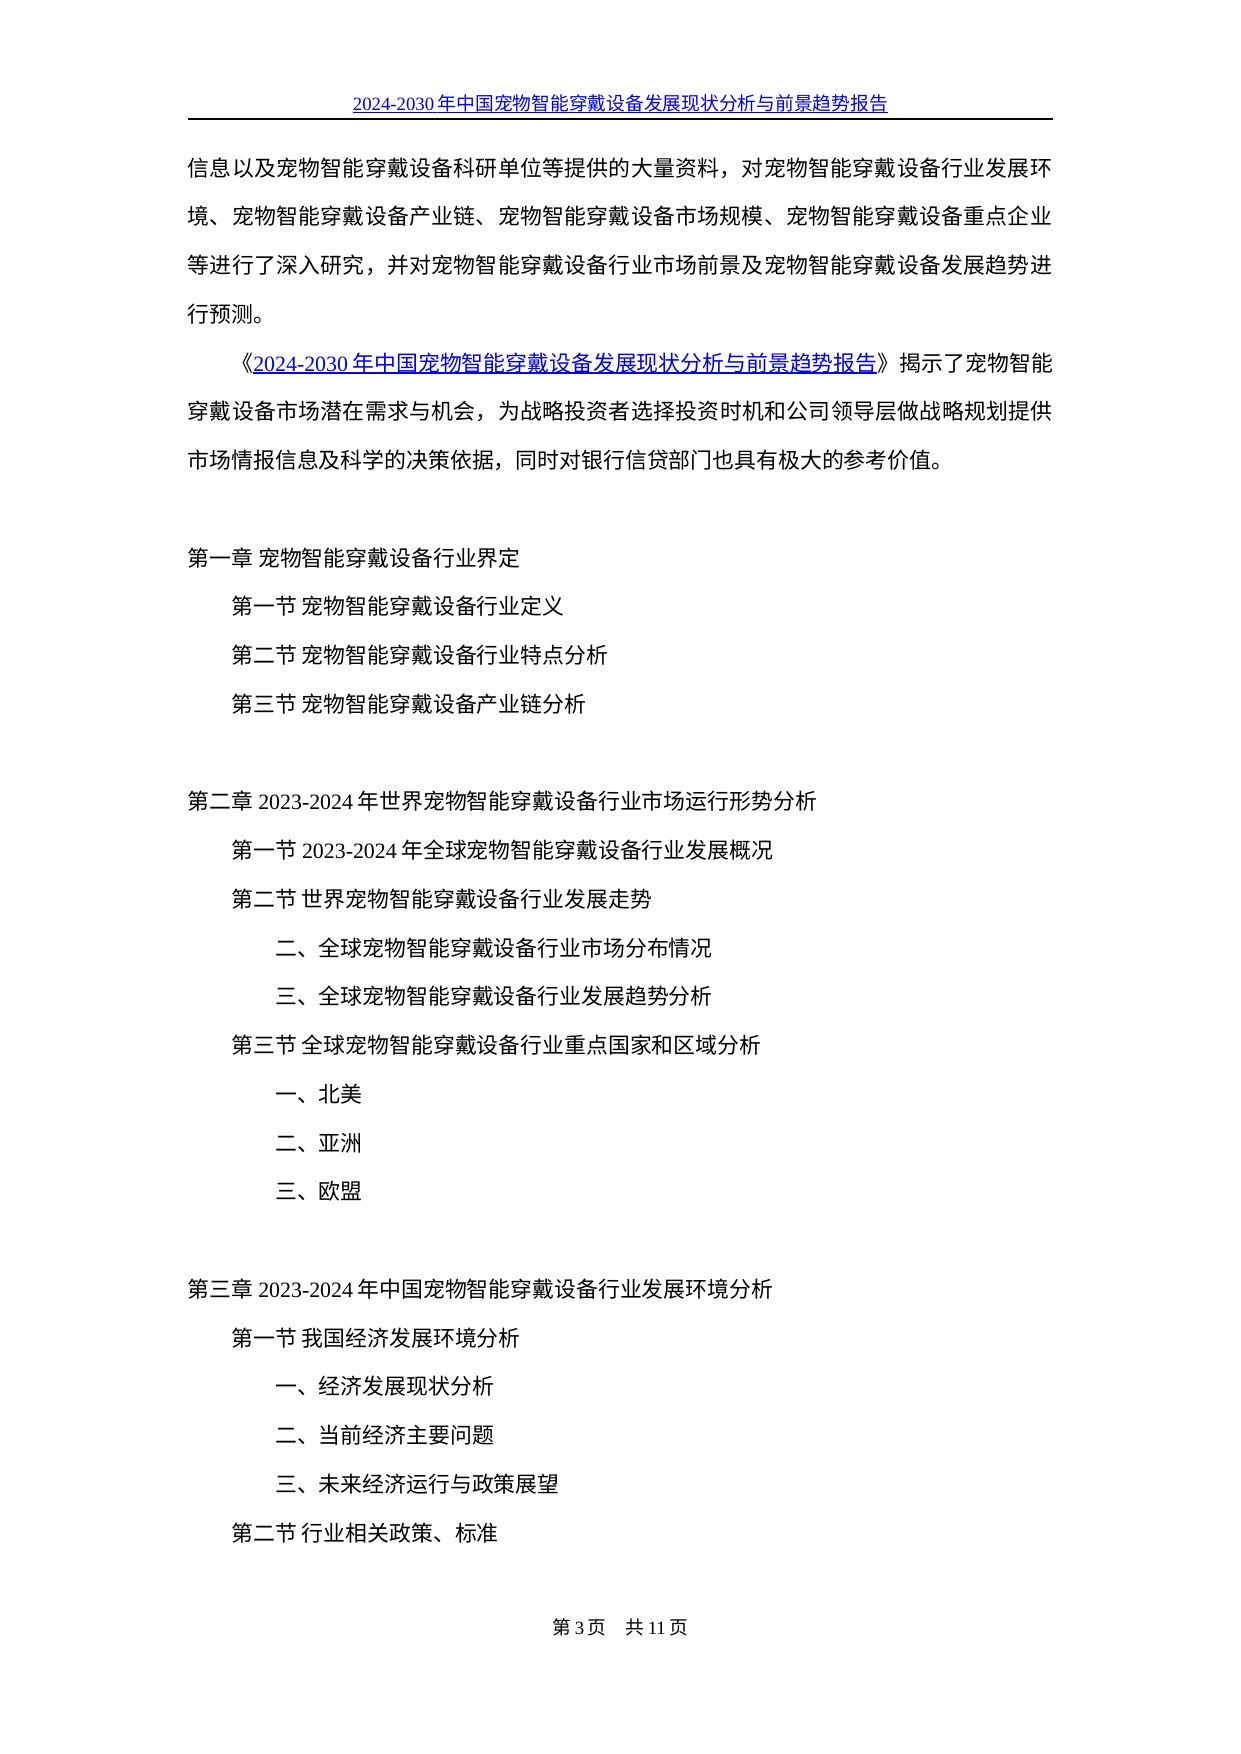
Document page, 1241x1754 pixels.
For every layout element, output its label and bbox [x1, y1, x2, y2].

text [187, 150, 1053, 1548]
